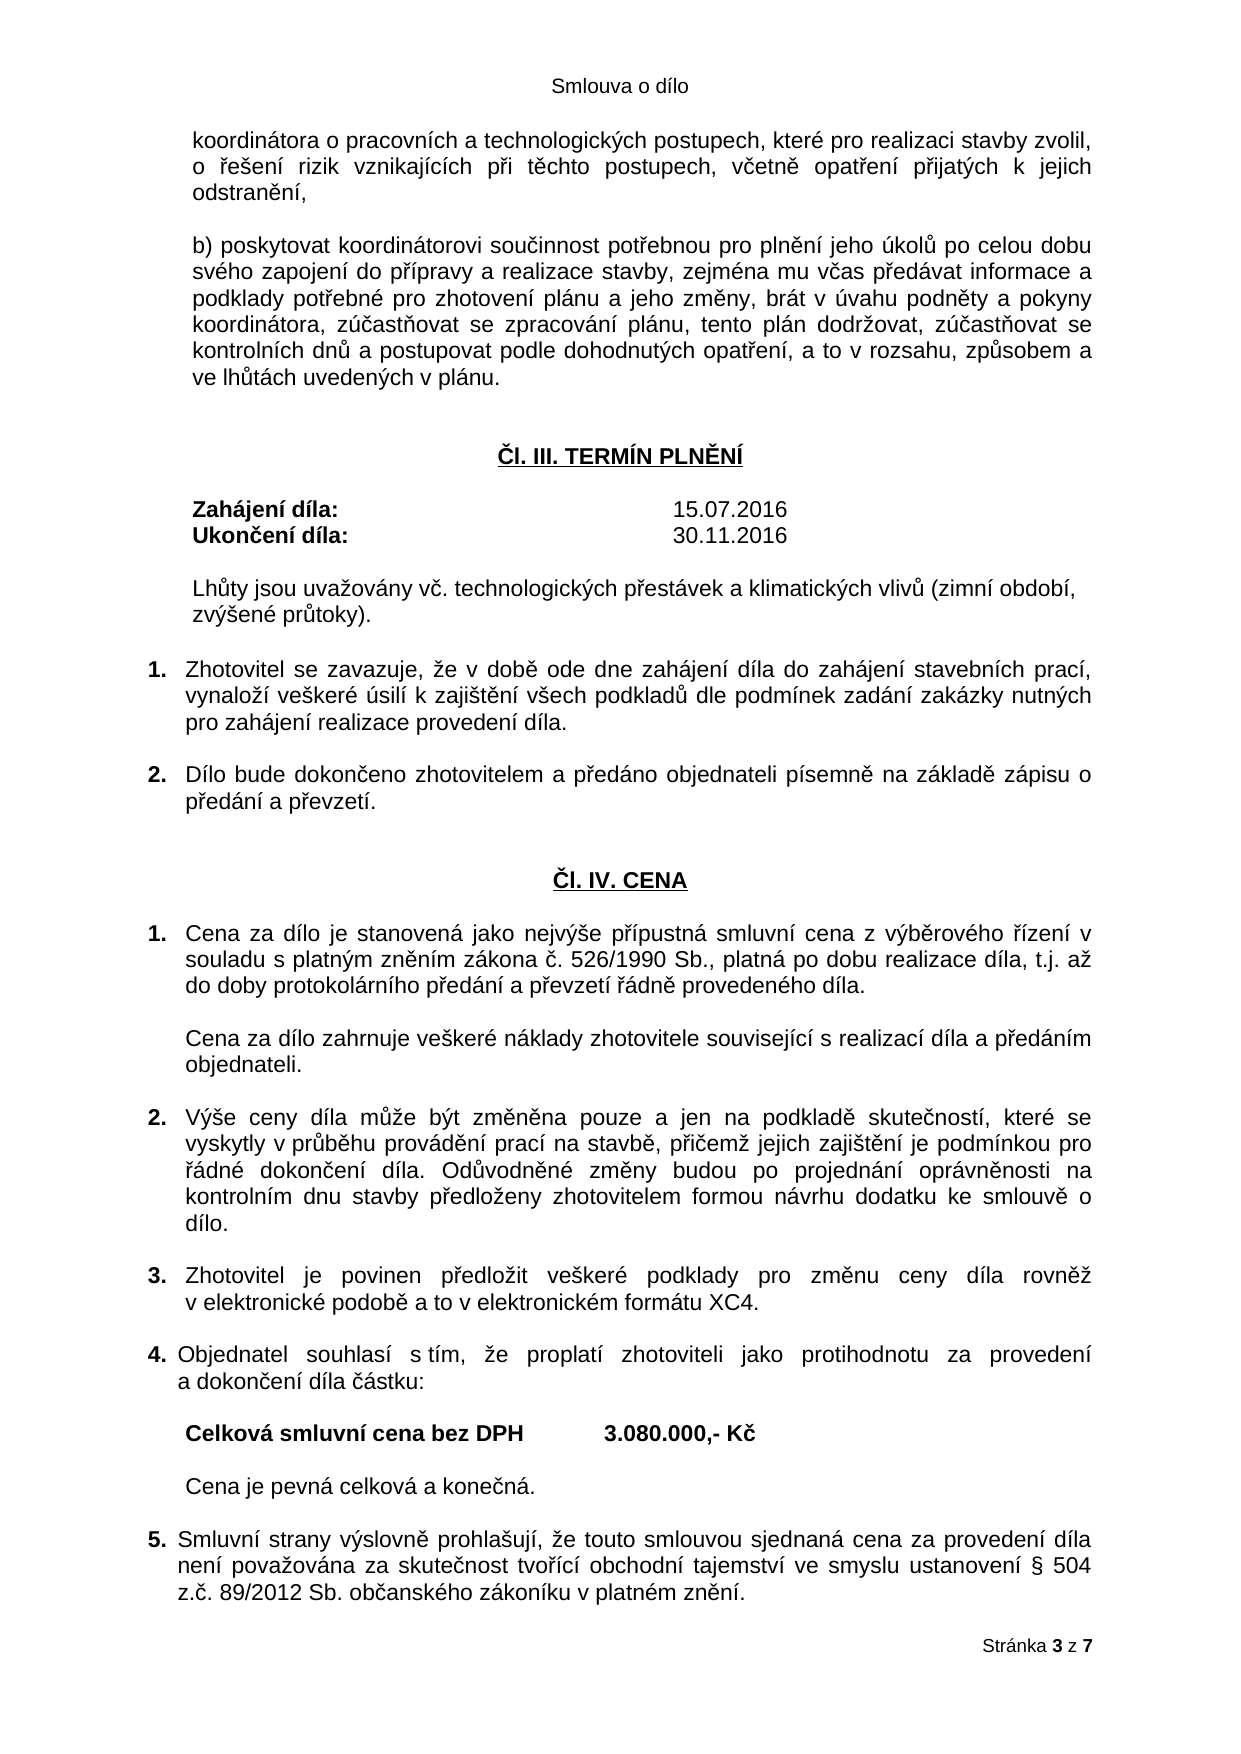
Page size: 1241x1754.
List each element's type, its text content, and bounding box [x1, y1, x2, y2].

text 2. Výše ceny díla může být změněna pouze a jen na podkladě skutečností, které se vyskytly v průběhu provádění prací na stavbě, přičemž jejich zajištění je podmínkou pro řádné dokončení díla. Odůvodněné změny budou po projednání oprávněnosti na kontrolním dnu stavby předloženy zhotovitelem formou návrhu dodatku ke smlouvě o dílo. [148, 1104, 1092, 1236]
list Dílo bude dokončeno zhotovitelem a předáno objednateli písemně na základě zápisu o předání a převzetí. [148, 761, 1092, 814]
text Ukončení díla: 30.11.2016 [192, 522, 1092, 548]
text b) poskytovat koordinátorovi součinnost potřebnou pro plnění jeho úkolů po celou dobu svého zapojení do přípravy a realizace stavby, zejména mu včas předávat informace a podklady potřebné pro zhotovení plánu a jeho změny, brát v úvahu podněty a pokyny koordinátora, zúčastňovat se zpracování plánu, tento plán dodržovat, zúčastňovat se kontrolních dnů a postupovat podle dohodnutých opatření, a to v rozsahu, způsobem a ve lhůtách uvedených v plánu. [192, 232, 1092, 390]
text 3. Zhotovitel je povinen předložit veškeré podklady pro změnu ceny díla rovněž v elektronické podobě a to v elektronickém formátu XC4. [148, 1262, 1092, 1315]
text Čl. IV. CENA [148, 867, 1092, 893]
text Čl. III. TERMÍN PLNĚNÍ [148, 443, 1092, 469]
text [192, 127, 1092, 206]
list Zhotovitel se zavazuje, že v době ode dne zahájení díla do zahájení stavebních prací, vynaloží veškeré úsilí k zajištění všech podkladů dle podmínek zadání zakázky nutných pro zahájení realizace provedení díla. [148, 656, 1092, 735]
text 1. Cena za dílo je stanovená jako nejvýše přípustná smluvní cena z výběrového řízení v souladu s platným zněním zákona č. 526/1990 Sb., platná po dobu realizace díla, t.j. až do doby protokolárního předání a převzetí řádně provedeného díla. [148, 919, 1092, 999]
text Zahájení díla: 15.07.2016 [89, 496, 1092, 522]
text 5. Smluvní strany výslovně prohlašují, že touto smlouvou sjednaná cena za provedení díla není považována za skutečnost tvořící obchodní tajemství ve smyslu ustanovení § 504 z.č. 89/2012 Sb. občanského zákoníku v platném znění. [148, 1526, 1092, 1605]
text Cena je pevná celková a konečná. [185, 1473, 1092, 1499]
text Lhůty jsou uvažovány vč. technologických přestávek a klimatických vlivů (zimní období, zvýšené průtoky). [192, 574, 1092, 627]
text 4. Objednatel souhlasí s tím, že proplatí zhotoviteli jako protihodnotu za provedení a dokončení díla částku: [148, 1341, 1092, 1394]
text Celková smluvní cena bez DPH 3.080.000,- Kč [148, 1420, 1092, 1447]
text Cena za dílo zahrnuje veškeré náklady zhotovitele související s realizací díla a předáním objednateli. [185, 1025, 1092, 1078]
